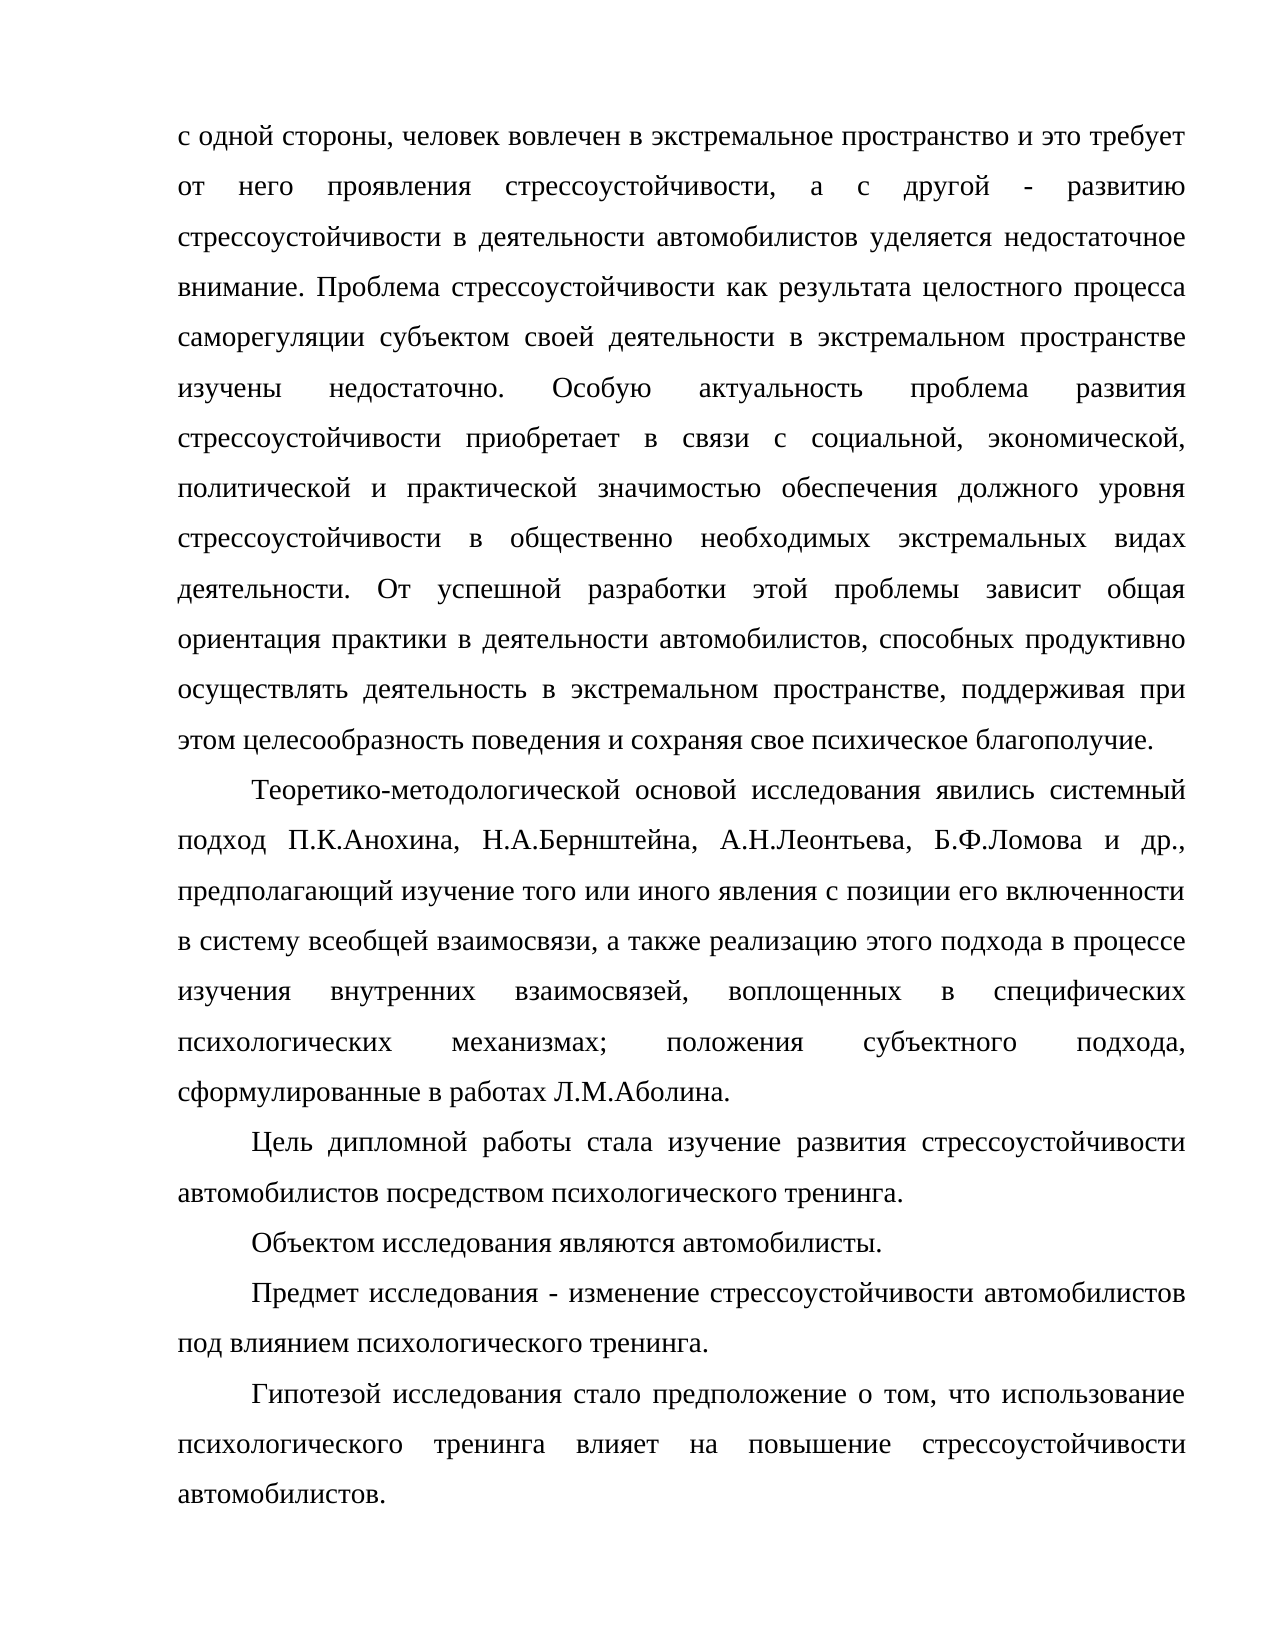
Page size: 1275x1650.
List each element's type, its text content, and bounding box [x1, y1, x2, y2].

text Цель дипломной работы стала изучение развития стрессоустойчивости автомобилистов посредством психологического тренинга. [177, 1124, 1186, 1208]
text Предмет исследования - изменение стрессоустойчивости автомобилистов под влиянием психологического тренинга. [177, 1275, 1186, 1359]
text Гипотезой исследования стало предположение о том, что использование психологического тренинга влияет на повышение стрессоустойчивости автомобилистов. [177, 1376, 1186, 1510]
text Объектом исследования являются автомобилисты. [177, 1225, 1186, 1258]
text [177, 118, 1186, 755]
text Теоретико-методологической основой исследования явились системный подход П.К.Анохина, Н.А.Бернштейна, А.Н.Леонтьева, Б.Ф.Ломова и др., предполагающий изучение того или иного явления с позиции его включенности в систему всеобщей взаимосвязи, а также реализацию этого подхода в процессе изучения внутренних взаимосвязей, воплощенных в специфических психологических механизмах; положения субъектного подхода, сформулированные в работах Л.М.Аболина. [177, 772, 1186, 1108]
